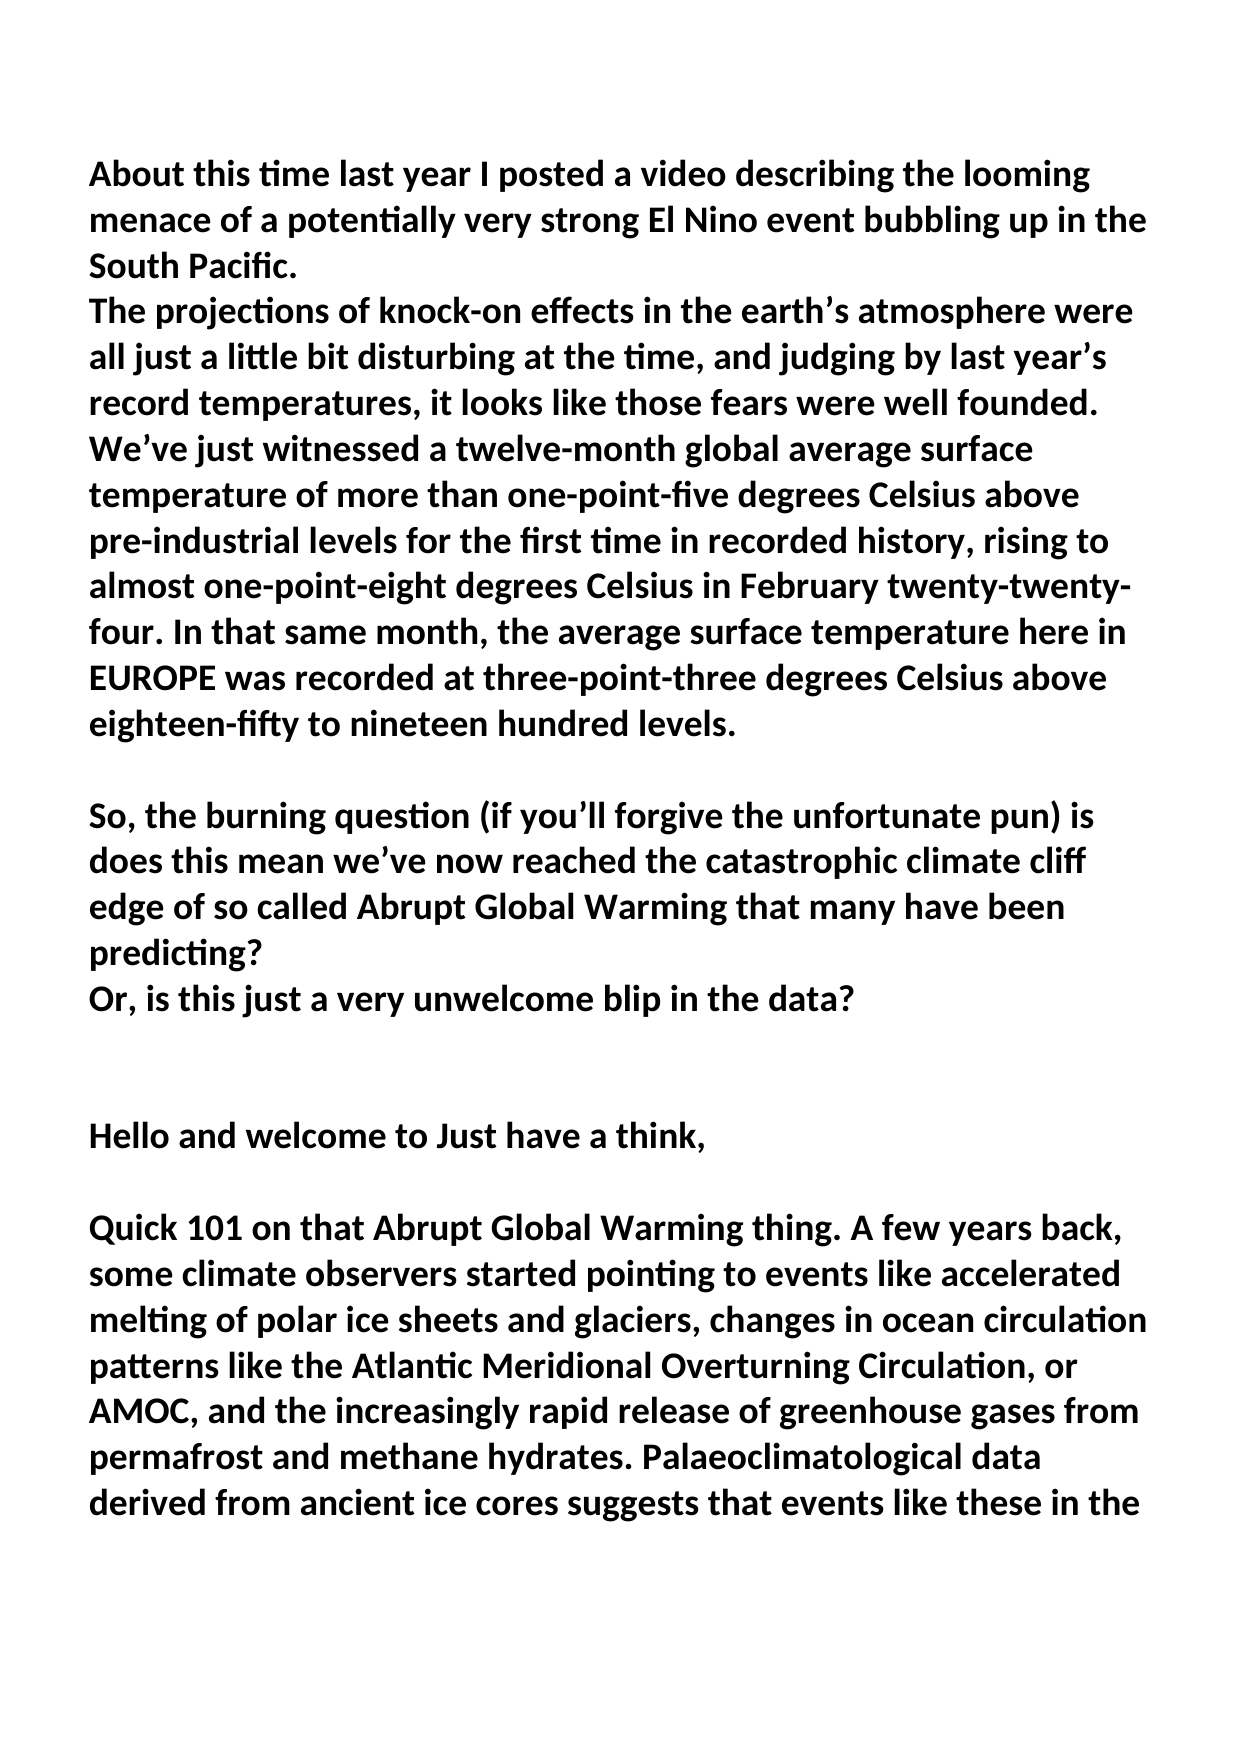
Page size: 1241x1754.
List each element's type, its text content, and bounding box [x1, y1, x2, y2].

text The projections of knock-on effects in the earth’s atmosphere were all just a little bit disturbing at the time, and judging by last year’s record temperatures, it looks like those fears were well founded. [89, 287, 1152, 425]
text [89, 1204, 1152, 1525]
text About this time last year I posted a video describing the looming menace of a potentially very strong El Nino event bubbling up in the South Pacific. [89, 150, 1152, 287]
text Or, is this just a very unwelcome blip in the data? [89, 975, 1152, 1021]
text We’ve just witnessed a twelve-month global average surface temperature of more than one-point-five degrees Celsius above pre-industrial levels for the first time in recorded history, rising to almost one-point-eight degrees Celsius in February twenty-twenty-four. In that same month, the average surface temperature here in EUROPE was recorded at three-point-three degrees Celsius above eighteen-fifty to nineteen hundred levels. [89, 425, 1152, 746]
text So, the burning question (if you’ll forgive the unfortunate pun) is does this mean we’ve now reached the catastrophic climate cliff edge of so called Abrupt Global Warming that many have been predicting? [89, 792, 1152, 975]
text Hello and welcome to Just have a think, [89, 1112, 1152, 1158]
